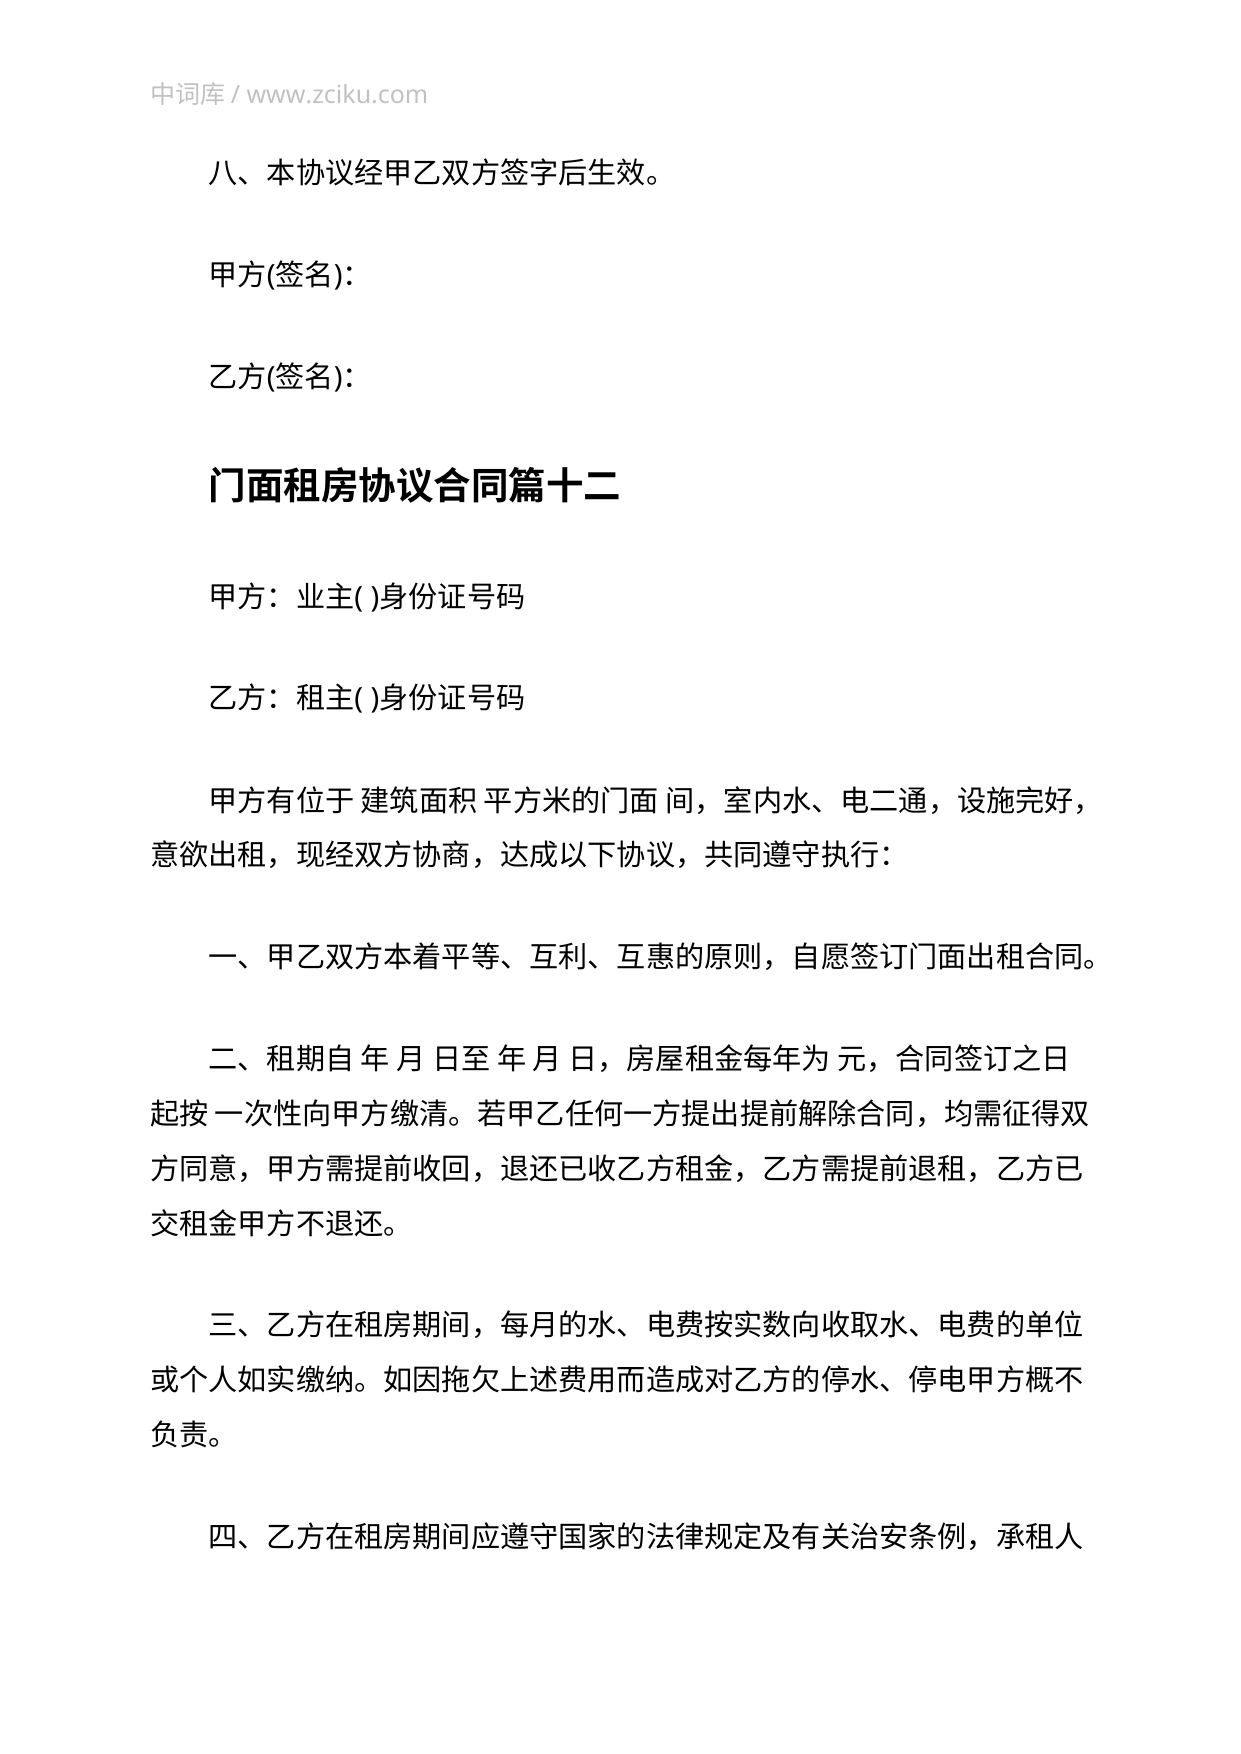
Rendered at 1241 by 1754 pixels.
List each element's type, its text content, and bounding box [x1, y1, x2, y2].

text 门面租房协议合同篇十二 [150, 456, 1090, 510]
text 二、租期自 年 月 日至 年 月 日，房屋租金每年为 元，合同签订之日起按 一次性向甲方缴清。若甲乙任何一方提出提前解除合同，均需征得双方同意，甲方需提前收回，退还已收乙方租金，乙方需提前退租，乙方已交租金甲方不退还。 [150, 1036, 1090, 1242]
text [150, 1513, 1090, 1556]
text 乙方(签名)： [150, 354, 1090, 396]
text 八、本协议经甲乙双方签字后生效。 [150, 150, 1090, 192]
text 乙方：租主( )身份证号码 [150, 675, 1090, 717]
text 甲方(签名)： [150, 252, 1090, 294]
text 一、甲乙双方本着平等、互利、互惠的原则，自愿签订门面出租合同。 [150, 934, 1090, 976]
text 三、乙方在租房期间，每月的水、电费按实数向收取水、电费的单位或个人如实缴纳。如因拖欠上述费用而造成对乙方的停水、停电甲方概不负责。 [150, 1302, 1090, 1454]
text 甲方：业主( )身份证号码 [150, 573, 1090, 616]
text 甲方有位于 建筑面积 平方米的门面 间，室内水、电二通，设施完好，意欲出租，现经双方协商，达成以下协议，共同遵守执行： [150, 777, 1090, 874]
